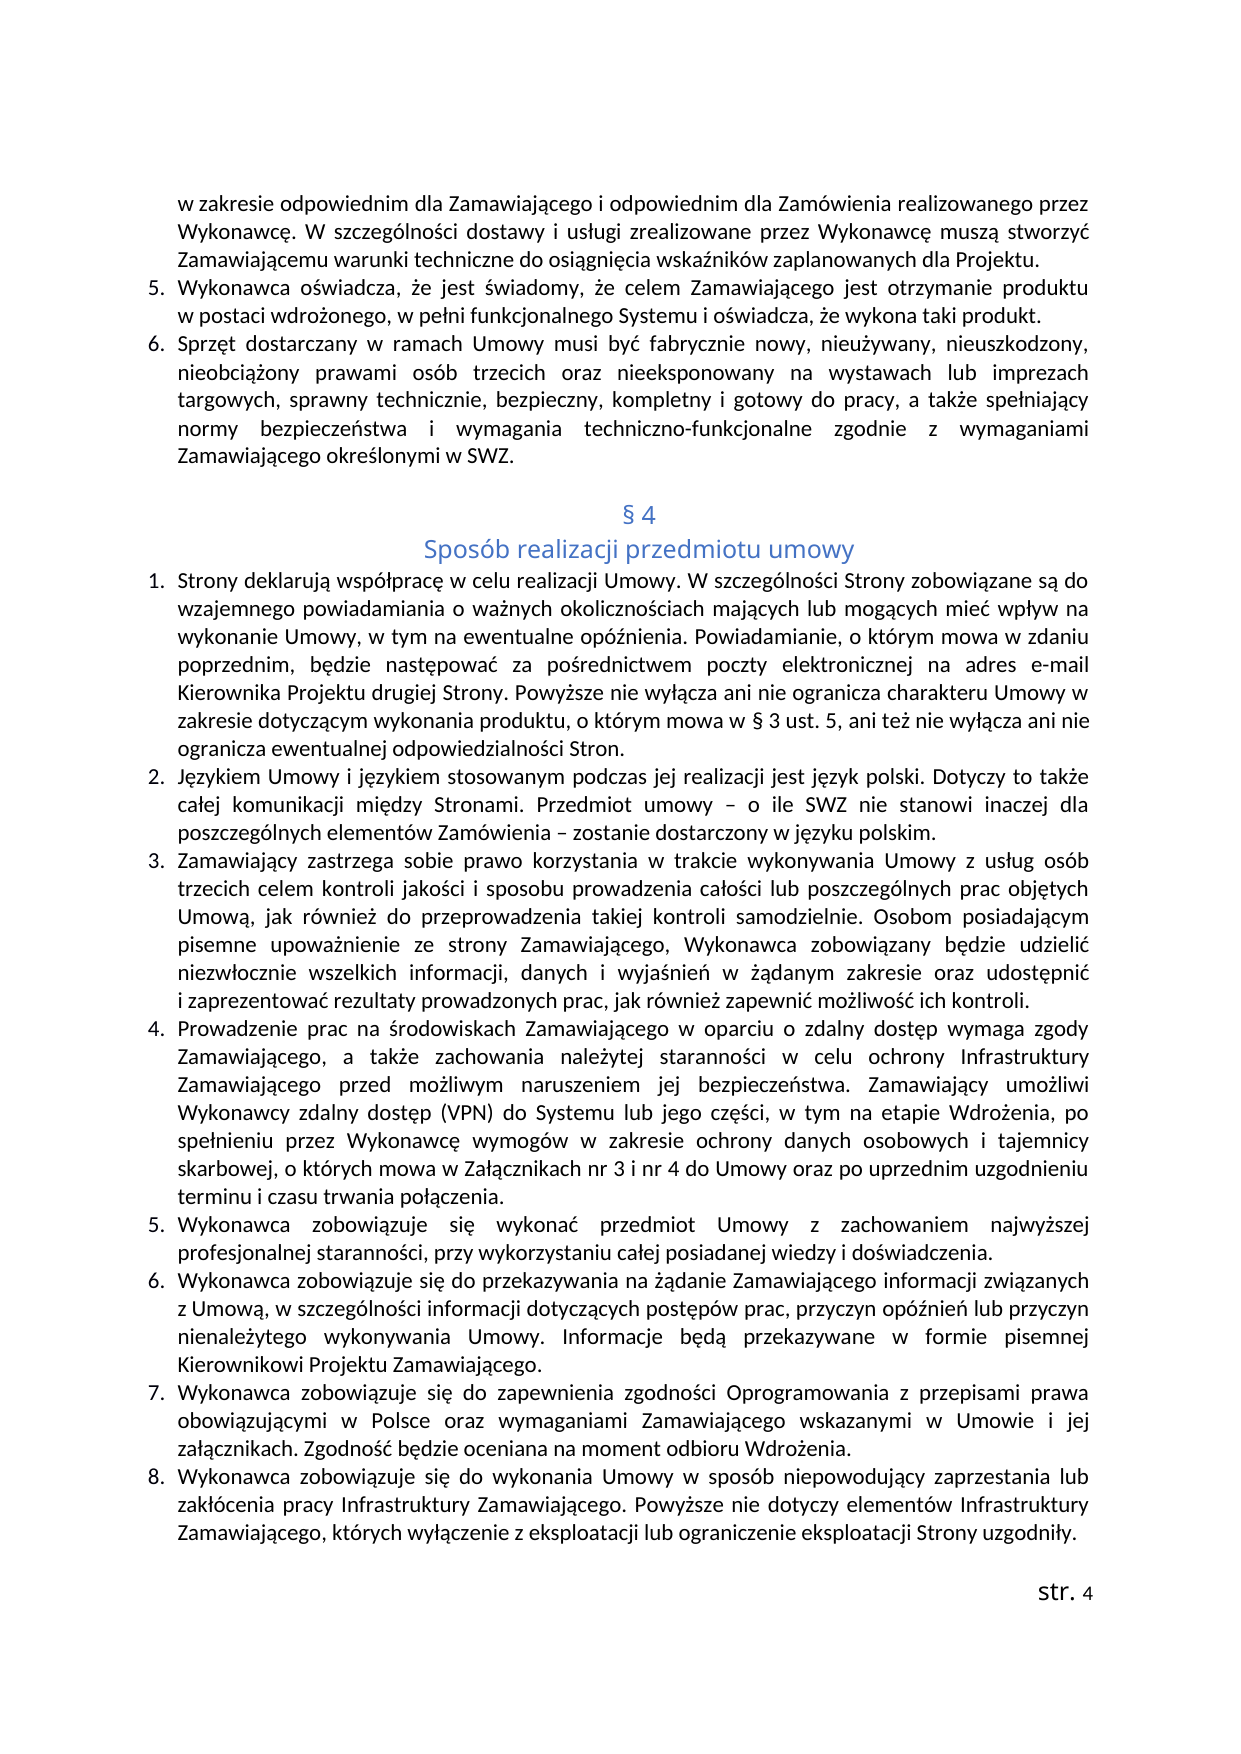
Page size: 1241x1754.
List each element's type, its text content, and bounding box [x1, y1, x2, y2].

list Wykonawca zobowiązuje się do wykonania Umowy w sposób niepowodujący zaprzestania lub zakłócenia pracy Infrastruktury Zamawiającego. Powyższe nie dotyczy elementów Infrastruktury Zamawiającego, których wyłączenie z eksploatacji lub ograniczenie eksploatacji Strony uzgodniły. [148, 1462, 1091, 1547]
list Wykonawca oświadcza, że jest świadomy, że celem Zamawiającego jest otrzymanie produktu w postaci wdrożonego, w pełni funkcjonalnego Systemu i oświadcza, że wykona taki produkt. [148, 273, 1091, 329]
list Sprzęt dostarczany w ramach Umowy musi być fabrycznie nowy, nieużywany, nieuszkodzony, nieobciążony prawami osób trzecich oraz nieeksponowany na wystawach lub imprezach targowych, sprawny technicznie, bezpieczny, kompletny i gotowy do pracy, a także spełniający normy bezpieczeństwa i wymagania techniczno-funkcjonalne zgodnie z wymaganiami Zamawiającego określonymi w SWZ. [148, 329, 1091, 470]
list Wykonawca zobowiązuje się do przekazywania na żądanie Zamawiającego informacji związanych z Umową, w szczególności informacji dotyczących postępów prac, przyczyn opóźnień lub przyczyn nienależytego wykonywania Umowy. Informacje będą przekazywane w formie pisemnej Kierownikowi Projektu Zamawiającego. [148, 1266, 1091, 1378]
list Strony deklarują współpracę w celu realizacji Umowy. W szczególności Strony zobowiązane są do wzajemnego powiadamiania o ważnych okolicznościach mających lub mogących mieć wpływ na wykonanie Umowy, w tym na ewentualne opóźnienia. Powiadamianie, o którym mowa w zdaniu poprzednim, będzie następować za pośrednictwem poczty elektronicznej na adres e-mail Kierownika Projektu drugiej Strony. Powyższe nie wyłącza ani nie ogranicza charakteru Umowy w zakresie dotyczącym wykonania produktu, o którym mowa w § 3 ust. 5, ani też nie wyłącza ani nie ogranicza ewentualnej odpowiedzialności Stron. [148, 566, 1091, 762]
list Zamawiający zastrzega sobie prawo korzystania w trakcie wykonywania Umowy z usług osób trzecich celem kontroli jakości i sposobu prowadzenia całości lub poszczególnych prac objętych Umową, jak również do przeprowadzenia takiej kontroli samodzielnie. Osobom posiadającym pisemne upoważnienie ze strony Zamawiającego, Wykonawca zobowiązany będzie udzielić niezwłocznie wszelkich informacji, danych i wyjaśnień w żądanym zakresie oraz udostępnić i zaprezentować rezultaty prowadzonych prac, jak również zapewnić możliwość ich kontroli. [148, 846, 1091, 1014]
list Wykonawca zobowiązuje się do zapewnienia zgodności Oprogramowania z przepisami prawa obowiązującymi w Polsce oraz wymaganiami Zamawiającego wskazanymi w Umowie i jej załącznikach. Zgodność będzie oceniana na moment odbioru Wdrożenia. [148, 1378, 1091, 1462]
list Wykonawca zobowiązuje się wykonać przedmiot Umowy z zachowaniem najwyższej profesjonalnej staranności, przy wykorzystaniu całej posiadanej wiedzy i doświadczenia. [148, 1210, 1091, 1266]
list Językiem Umowy i językiem stosowanym podczas jej realizacji jest język polski. Dotyczy to także całej komunikacji między Stronami. Przedmiot umowy – o ile SWZ nie stanowi inaczej dla poszczególnych elementów Zamówienia – zostanie dostarczony w języku polskim. [148, 762, 1091, 846]
subtitle § 4 Sposób realizacji przedmiotu umowy [185, 498, 1093, 566]
list Prowadzenie prac na środowiskach Zamawiającego w oparciu o zdalny dostęp wymaga zgody Zamawiającego, a także zachowania należytej staranności w celu ochrony Infrastruktury Zamawiającego przed możliwym naruszeniem jej bezpieczeństwa. Zamawiający umożliwi Wykonawcy zdalny dostęp (VPN) do Systemu lub jego części, w tym na etapie Wdrożenia, po spełnieniu przez Wykonawcę wymogów w zakresie ochrony danych osobowych i tajemnicy skarbowej, o których mowa w Załącznikach nr 3 i nr 4 do Umowy oraz po uprzednim uzgodnieniu terminu i czasu trwania połączenia. [148, 1014, 1091, 1210]
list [148, 189, 1091, 273]
